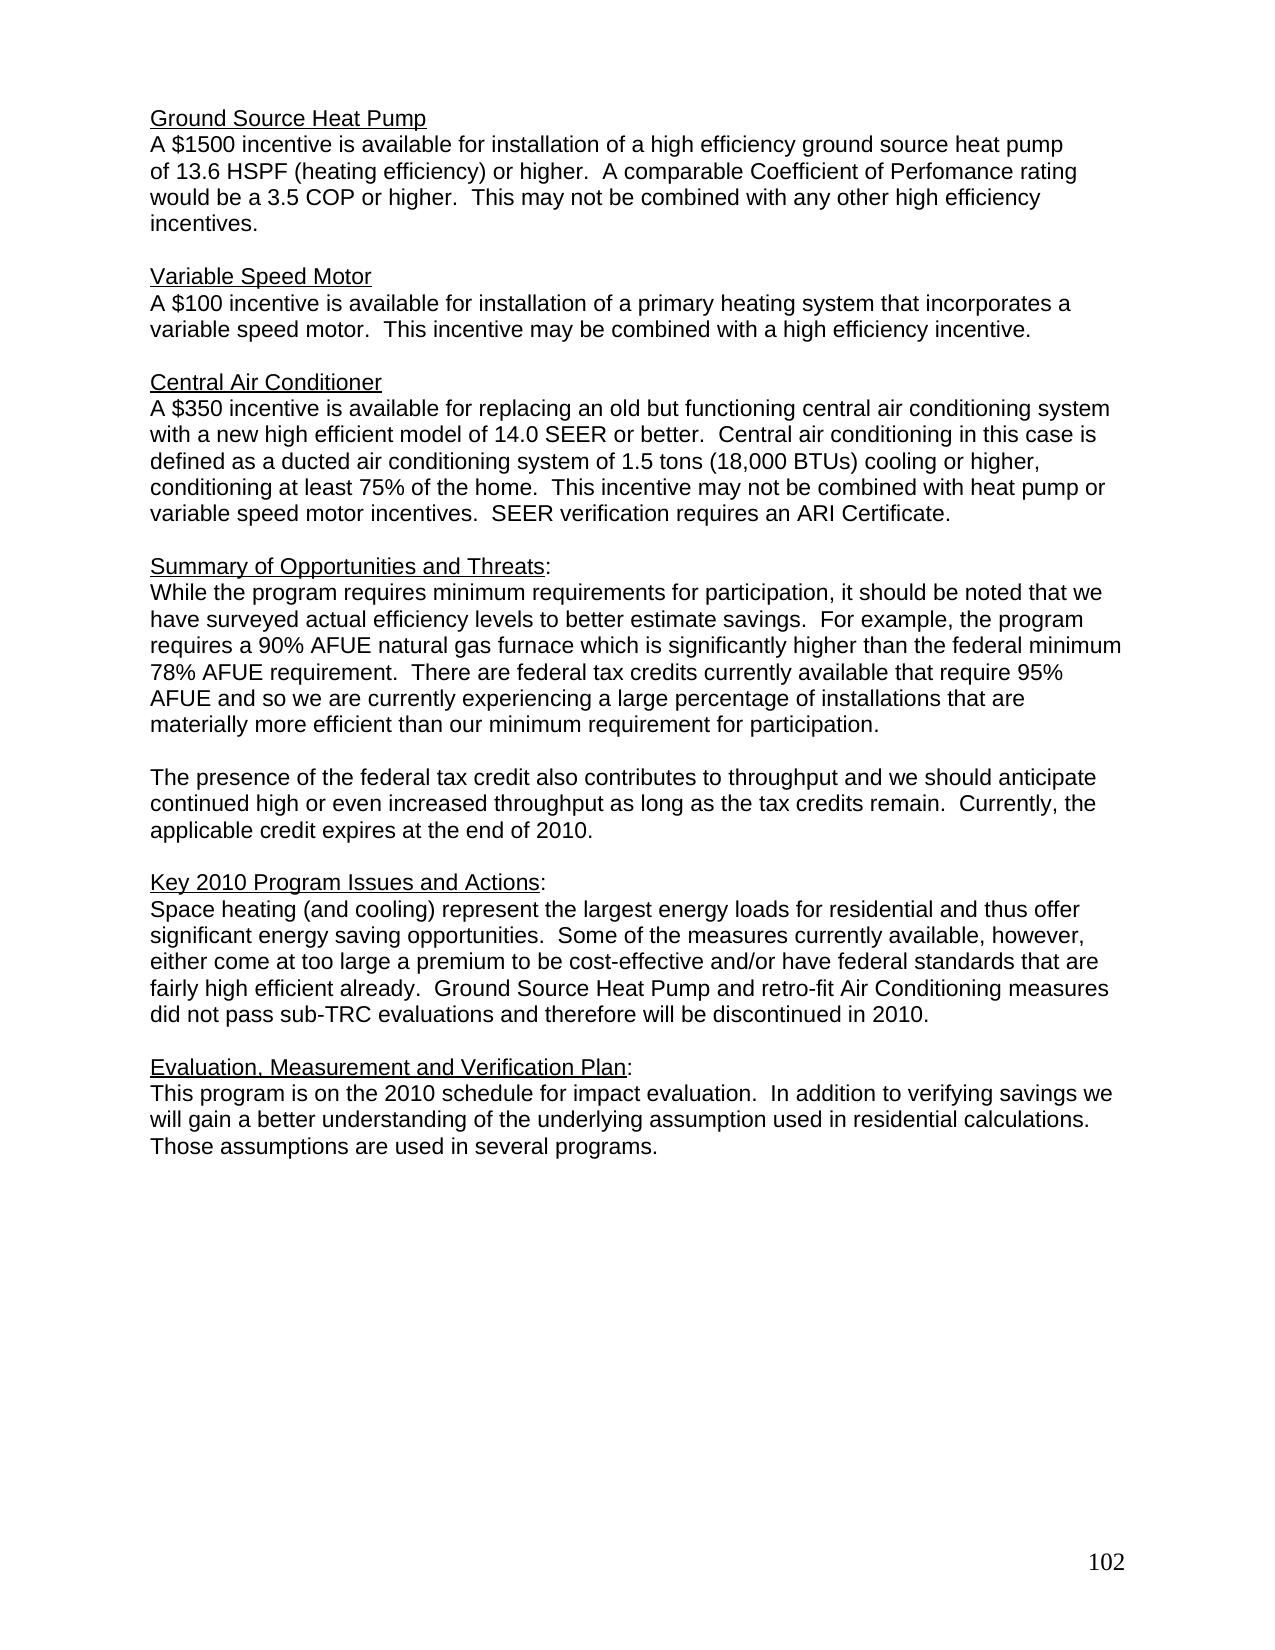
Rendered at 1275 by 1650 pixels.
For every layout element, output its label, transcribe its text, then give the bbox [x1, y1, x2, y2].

text Space heating (and cooling) represent the largest energy loads for residential and thus offer significant energy saving opportunities. Some of the measures currently available, however, either come at too large a premium to be cost-effective and/or have federal standards that are fairly high efficient already. Ground Source Heat Pump and retro-fit Air Conditioning measures did not pass sub-TRC evaluations and therefore will be discontinued in 2010. [150, 896, 1125, 1027]
text Key 2010 Program Issues and Actions: [150, 869, 1125, 896]
text This program is on the 2010 schedule for impact evaluation. In addition to verifying savings we will gain a better understanding of the underlying assumption used in residential calculations. Those assumptions are used in several programs. [150, 1080, 1125, 1159]
text Variable Speed Motor A $100 incentive is available for installation of a primary heating system that incorporates a variable speed motor. This incentive may be combined with a high efficiency incentive. [150, 263, 1125, 342]
text Evaluation, Measurement and Verification Plan: [150, 1054, 1125, 1080]
text Central Air Conditioner A $350 incentive is available for replacing an old but functioning central air conditioning system with a new high efficient model of 14.0 SEER or better. Central air conditioning in this case is defined as a ducted air conditioning system of 1.5 tons (18,000 BTUs) cooling or higher, conditioning at least 75% of the home. This incentive may not be combined with heat pump or variable speed motor incentives. SEER verification requires an ARI Certificate. [150, 368, 1125, 527]
text Summary of Opportunities and Threats: [150, 553, 1125, 579]
text The presence of the federal tax credit also contributes to throughput and we should anticipate continued high or even increased throughput as long as the tax credits remain. Currently, the applicable credit expires at the end of 2010. [150, 764, 1125, 843]
text While the program requires minimum requirements for participation, it should be noted that we have surveyed actual efficiency levels to better estimate savings. For example, the program requires a 90% AFUE natural gas furnace which is significantly higher than the federal minimum 78% AFUE requirement. There are federal tax credits currently available that require 95% AFUE and so we are currently experiencing a large percentage of installations that are materially more efficient than our minimum requirement for participation. [150, 579, 1125, 737]
text Ground Source Heat Pump A $1500 incentive is available for installation of a high efficiency ground source heat pump of 13.6 HSPF (heating efficiency) or higher. A comparable Coefficient of Perfomance rating would be a 3.5 COP or higher. This may not be combined with any other high efficiency incentives. [150, 105, 1125, 237]
